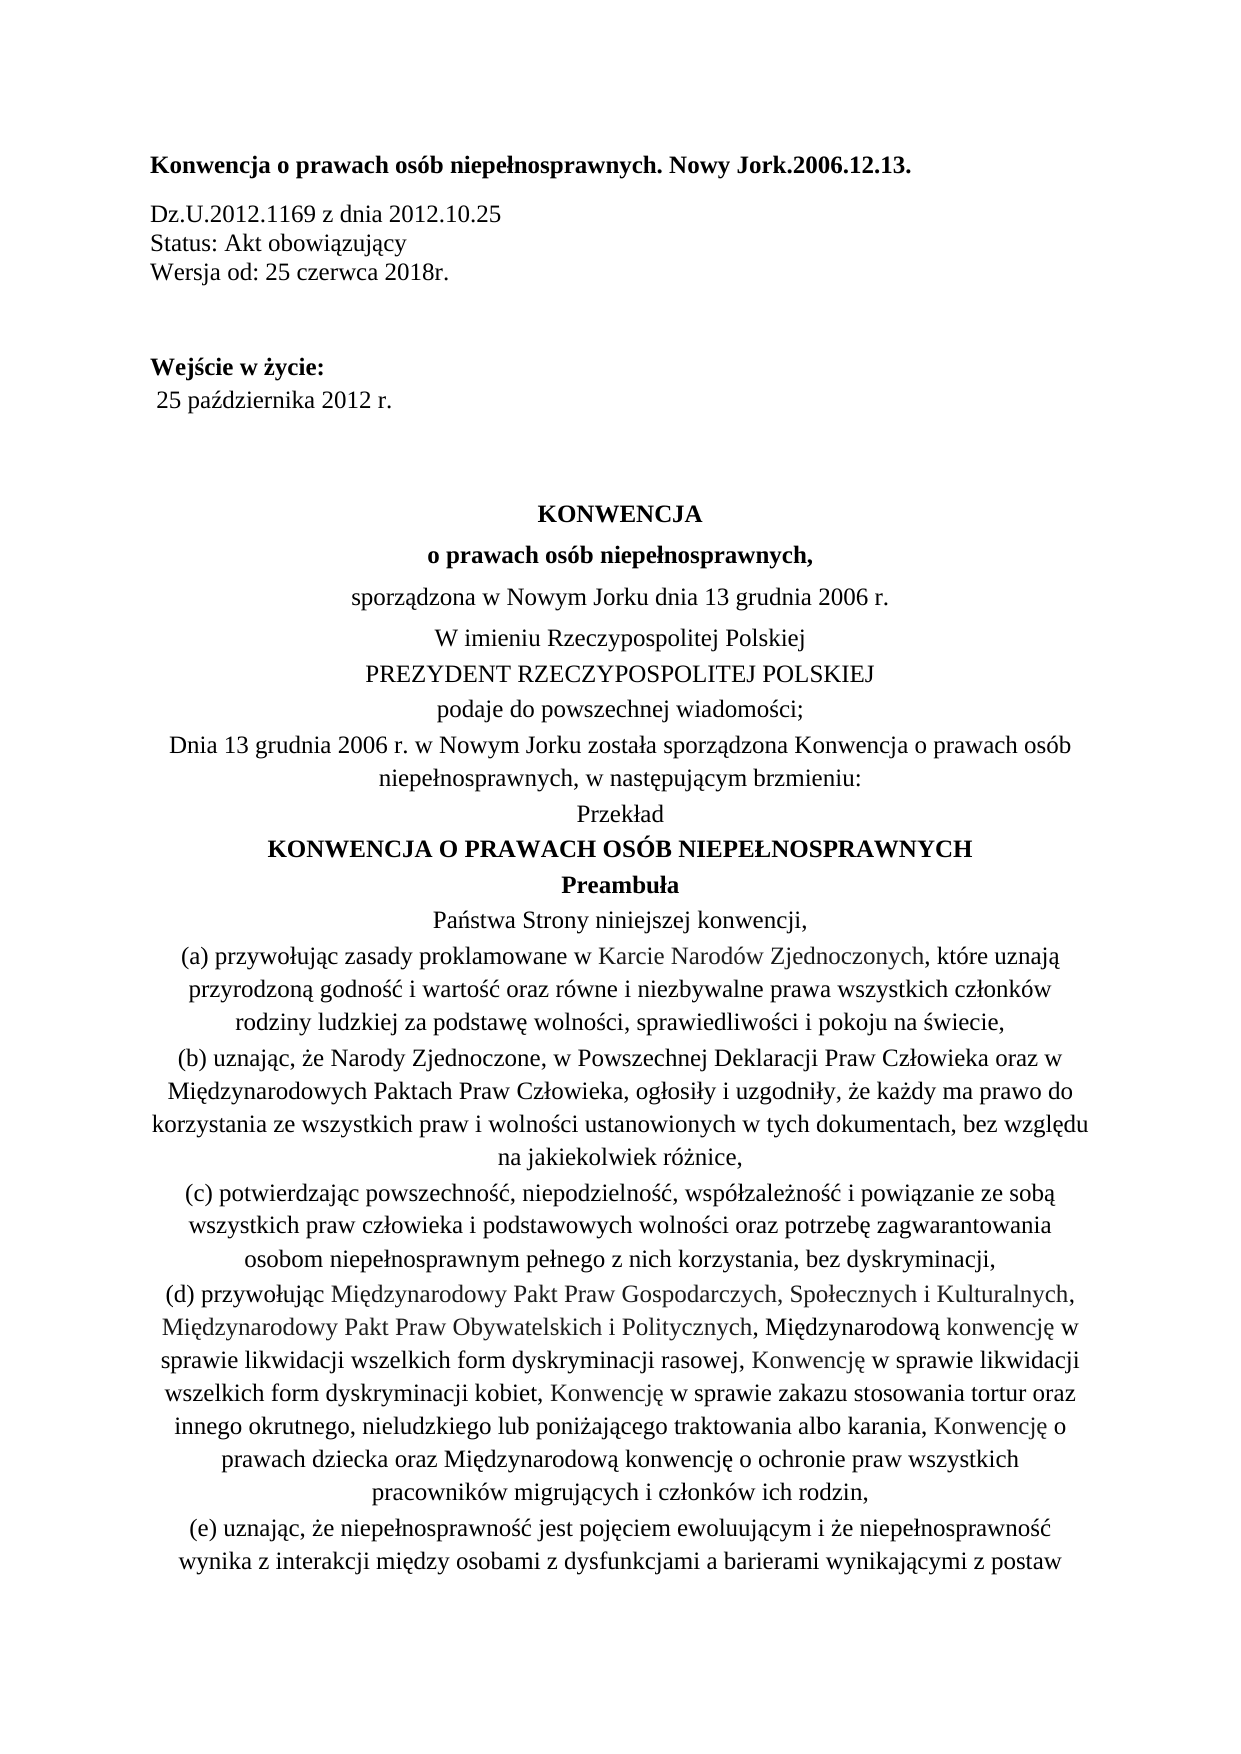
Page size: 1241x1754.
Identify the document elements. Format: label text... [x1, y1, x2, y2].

text sporządzona w Nowym Jorku dnia 13 grudnia 2006 r. [150, 582, 1090, 611]
text Państwa Strony niniejszej konwencji, [150, 906, 1090, 934]
text Dz.U.2012.1169 z dnia 2012.10.25 [150, 199, 1090, 228]
text 25 października 2012 r. [150, 385, 1090, 414]
text Przekład [150, 799, 1090, 827]
text PREZYDENT RZECZYPOSPOLITEJ POLSKIEJ [150, 659, 1090, 688]
text Wersja od: 25 czerwca 2018r. [150, 257, 1090, 286]
text (a) przywołując zasady proklamowane w Karcie Narodów Zjednoczonych, które uznają przyrodzoną godność i wartość oraz równe i niezbywalne prawa wszystkich członków rodziny ludzkiej za podstawę wolności, sprawiedliwości i pokoju na świecie, [150, 941, 1090, 1036]
text KONWENCJA O PRAWACH OSÓB NIEPEŁNOSPRAWNYCH [150, 834, 1090, 863]
text Status: Akt obowiązujący [150, 228, 1090, 257]
text Preambuła [150, 870, 1090, 899]
text (c) potwierdzając powszechność, niepodzielność, współzależność i powiązanie ze sobą wszystkich praw człowieka i podstawowych wolności oraz potrzebę zagwarantowania osobom niepełnosprawnym pełnego z nich korzystania, bez dyskryminacji, [150, 1178, 1090, 1272]
text Wejście w życie: [150, 352, 1090, 381]
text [150, 1513, 1090, 1575]
title Konwencja o prawach osób niepełnosprawnych. Nowy Jork.2006.12.13. [150, 150, 1090, 179]
text KONWENCJA [150, 499, 1090, 528]
text podaje do powszechnej wiadomości; [150, 694, 1090, 723]
text W imieniu Rzeczypospolitej Polskiej [150, 623, 1090, 652]
text o prawach osób niepełnosprawnych, [150, 541, 1090, 569]
text Dnia 13 grudnia 2006 r. w Nowym Jorku została sporządzona Konwencja o prawach osób niepełnosprawnych, w następującym brzmieniu: [150, 730, 1090, 792]
text (d) przywołując Międzynarodowy Pakt Praw Gospodarczych, Społecznych i Kulturalnych, Międzynarodowy Pakt Praw Obywatelskich i Politycznych, Międzynarodową konwencję w sprawie likwidacji wszelkich form dyskryminacji rasowej, Konwencję w sprawie likwidacji wszelkich form dyskryminacji kobiet, Konwencję w sprawie zakazu stosowania tortur oraz innego okrutnego, nieludzkiego lub poniżającego traktowania albo karania, Konwencję o prawach dziecka oraz Międzynarodową konwencję o ochronie praw wszystkich pracowników migrujących i członków ich rodzin, [150, 1279, 1090, 1506]
text (b) uznając, że Narody Zjednoczone, w Powszechnej Deklaracji Praw Człowieka oraz w Międzynarodowych Paktach Praw Człowieka, ogłosiły i uzgodniły, że każdy ma prawo do korzystania ze wszystkich praw i wolności ustanowionych w tych dokumentach, bez względu na jakiekolwiek różnice, [150, 1043, 1090, 1171]
